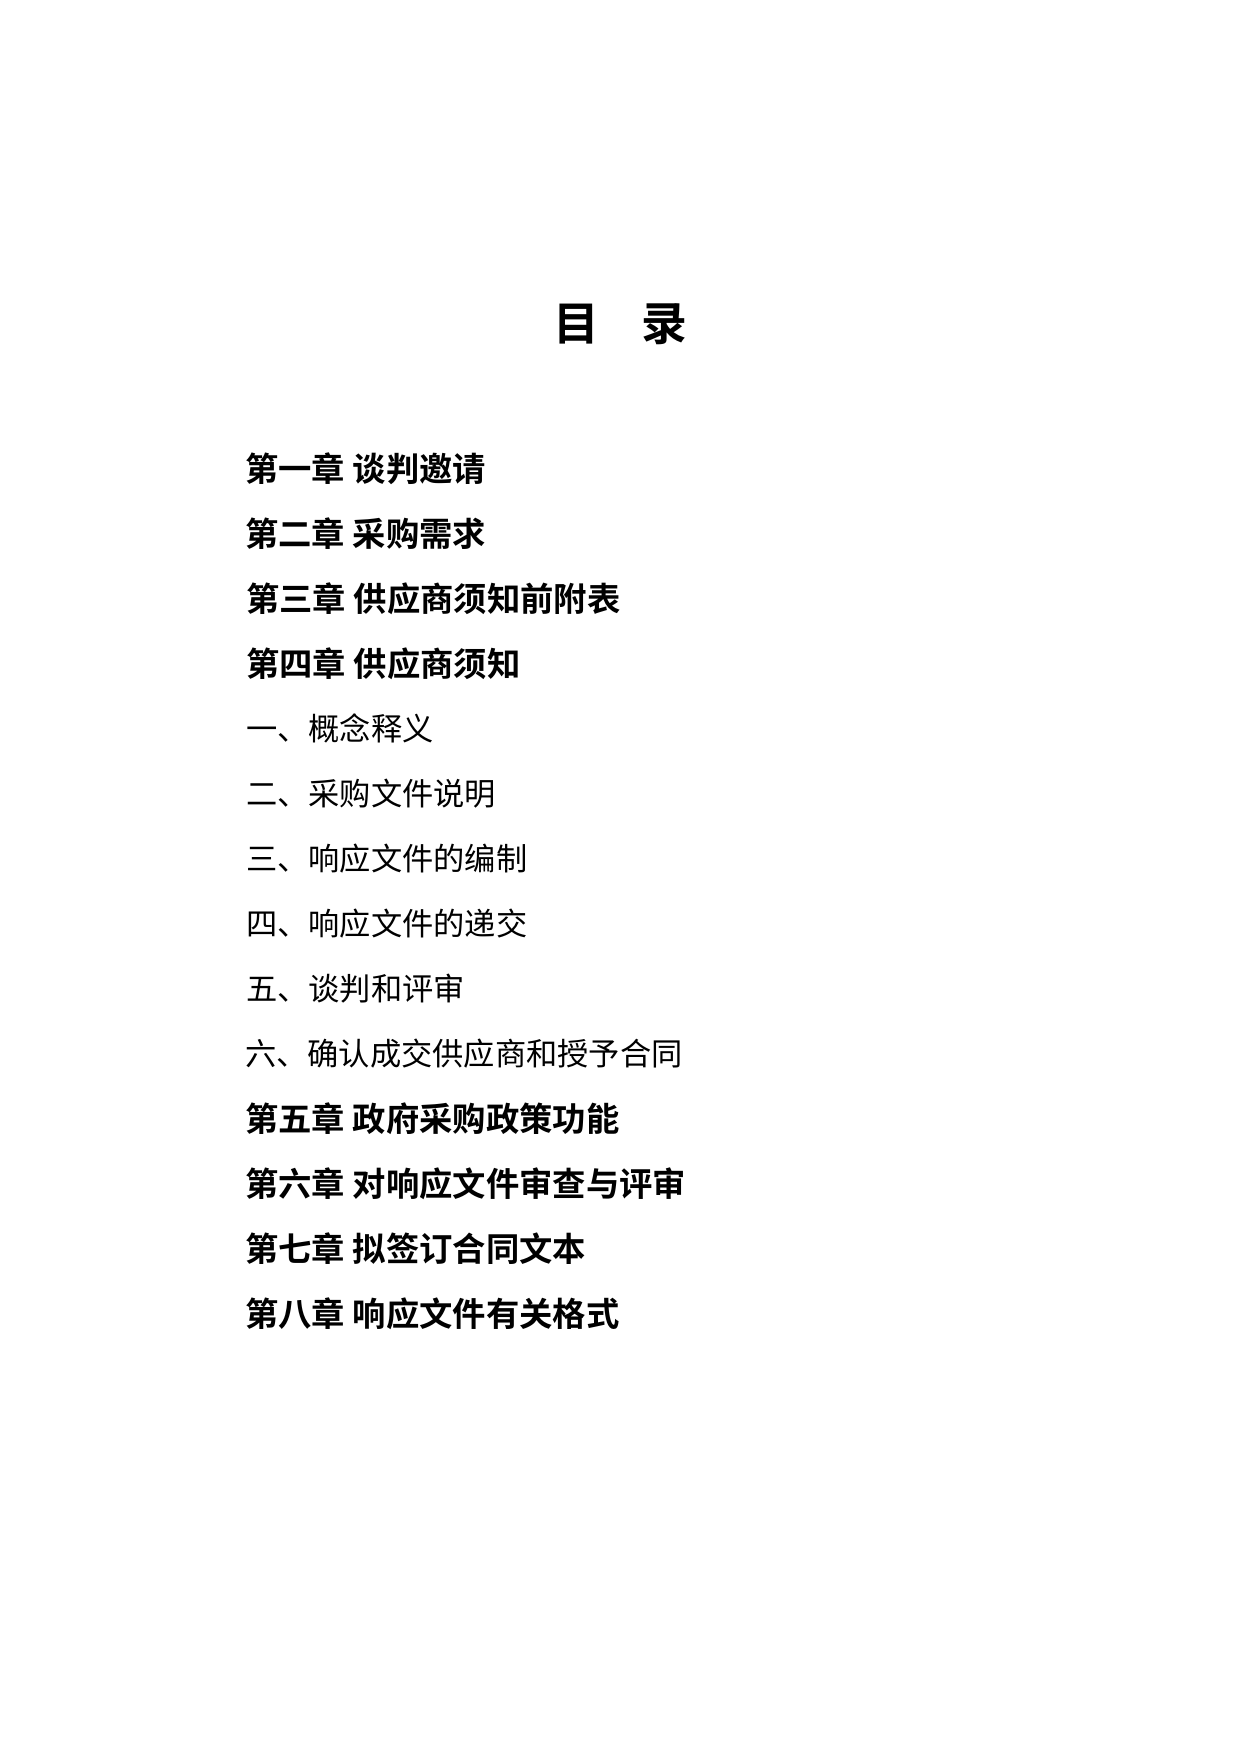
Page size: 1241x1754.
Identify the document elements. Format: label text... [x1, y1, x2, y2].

text 第七章 拟签订合同文本 [187, 1214, 1053, 1279]
text 第四章 供应商须知 [187, 629, 1053, 694]
text 一、概念释义 [187, 694, 1053, 759]
text 第六章 对响应文件审查与评审 [187, 1149, 1053, 1214]
text 二、采购文件说明 [187, 759, 1053, 824]
text 第二章 采购需求 [187, 499, 1053, 564]
text 目 录 [187, 272, 1053, 369]
text 第三章 供应商须知前附表 [187, 564, 1053, 629]
text 四、响应文件的递交 [187, 889, 1053, 954]
text 六、确认成交供应商和授予合同 [187, 1019, 1053, 1084]
text 第八章 响应文件有关格式 [187, 1279, 1053, 1344]
text 第五章 政府采购政策功能 [187, 1084, 1053, 1149]
text 五、谈判和评审 [187, 954, 1053, 1019]
text 第一章 谈判邀请 [187, 434, 1053, 499]
text 三、响应文件的编制 [187, 824, 1053, 889]
